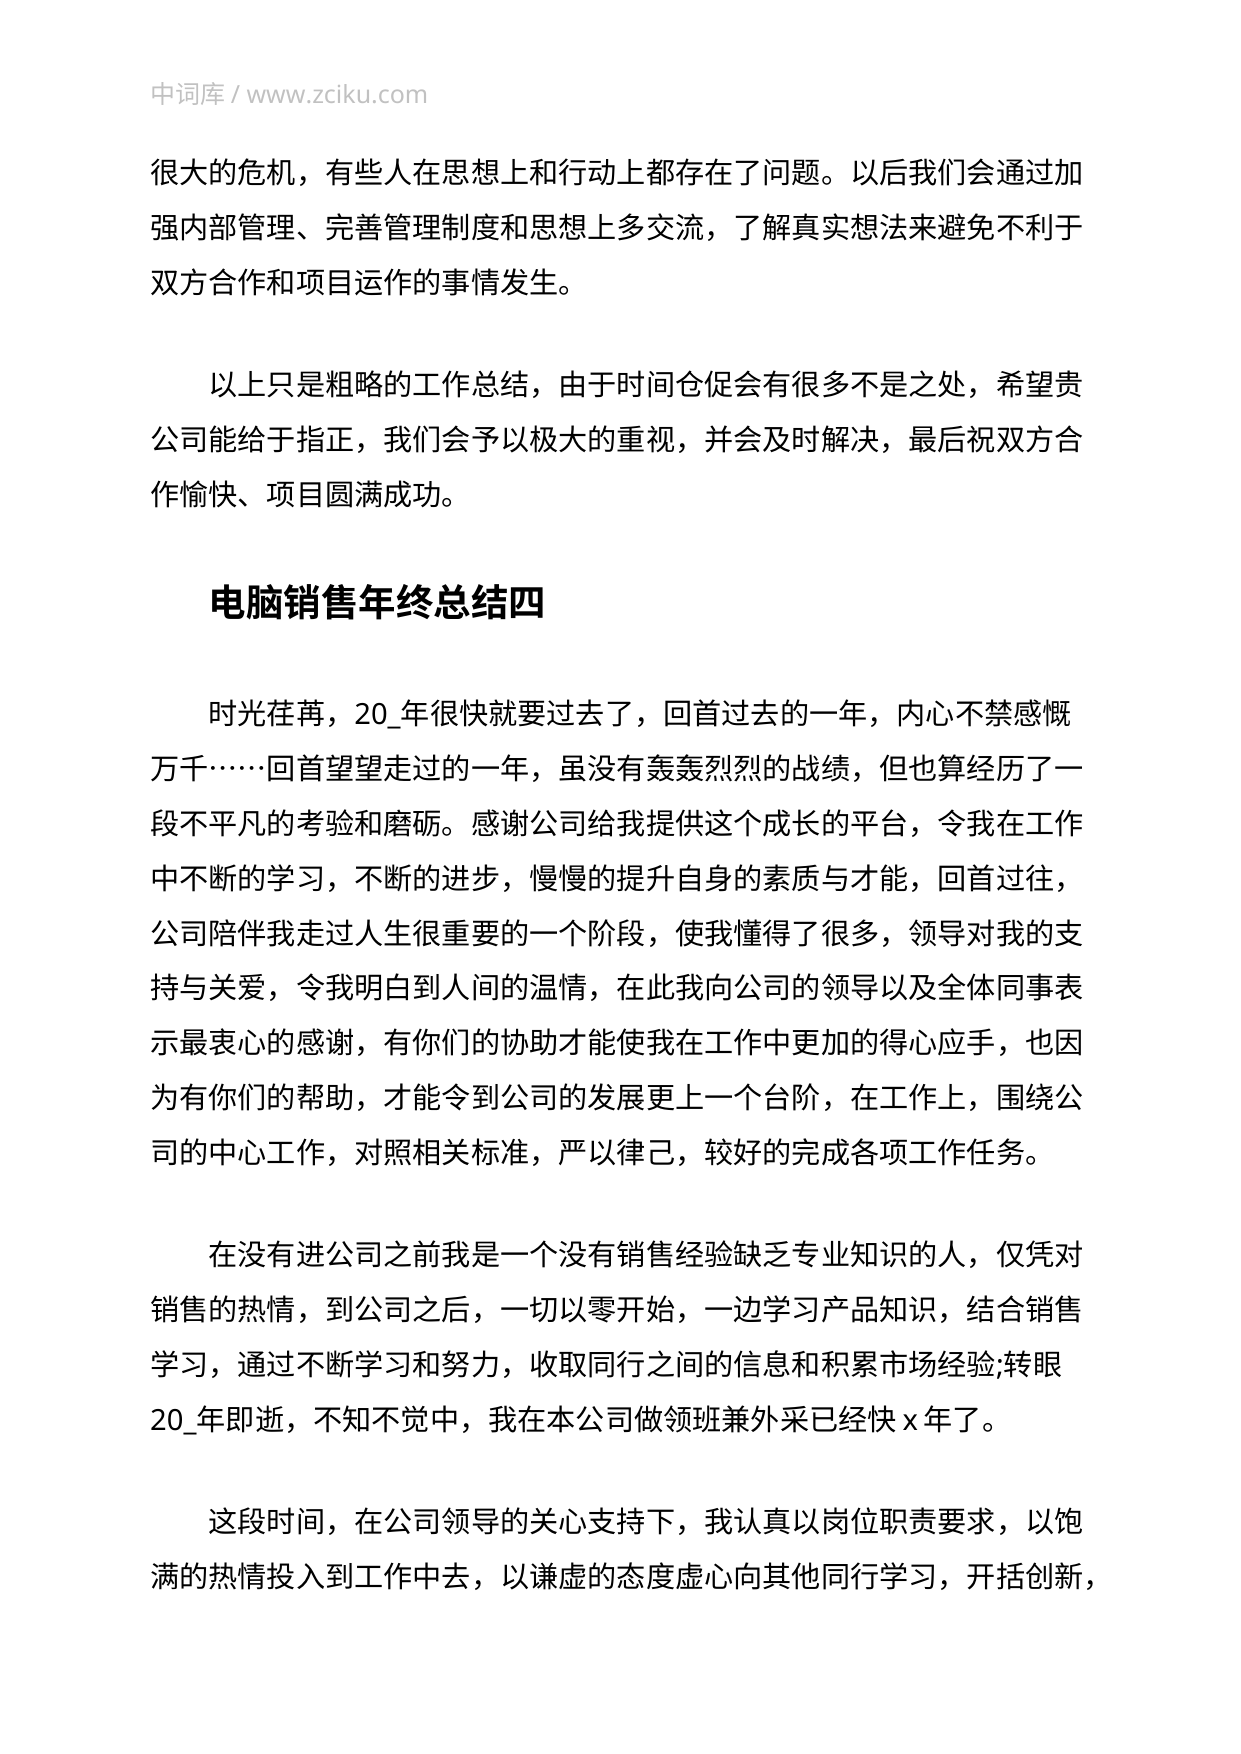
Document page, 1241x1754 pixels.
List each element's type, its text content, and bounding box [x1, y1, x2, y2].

text 时光荏苒，20_年很快就要过去了，回首过去的一年，内心不禁感慨万千……回首望望走过的一年，虽没有轰轰烈烈的战绩，但也算经历了一段不平凡的考验和磨砺。感谢公司给我提供这个成长的平台，令我在工作中不断的学习，不断的进步，慢慢的提升自身的素质与才能，回首过往，公司陪伴我走过人生很重要的一个阶段，使我懂得了很多，领导对我的支持与关爱，令我明白到人间的温情，在此我向公司的领导以及全体同事表示最衷心的感谢，有你们的协助才能使我在工作中更加的得心应手，也因为有你们的帮助，才能令到公司的发展更上一个台阶，在工作上，围绕公司的中心工作，对照相关标准，严以律己，较好的完成各项工作任务。 [150, 691, 1090, 1172]
text 以上只是粗略的工作总结，由于时间仓促会有很多不是之处，希望贵公司能给于指正，我们会予以极大的重视，并会及时解决，最后祝双方合作愉快、项目圆满成功。 [150, 362, 1090, 514]
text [150, 150, 1090, 302]
text 在没有进公司之前我是一个没有销售经验缺乏专业知识的人，仅凭对销售的热情，到公司之后，一切以零开始，一边学习产品知识，结合销售学习，通过不断学习和努力，收取同行之间的信息和积累市场经验;转眼20_年即逝，不知不觉中，我在本公司做领班兼外采已经快x年了。 [150, 1232, 1090, 1439]
text 电脑销售年终总结四 [150, 573, 1090, 627]
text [150, 1498, 1090, 1596]
